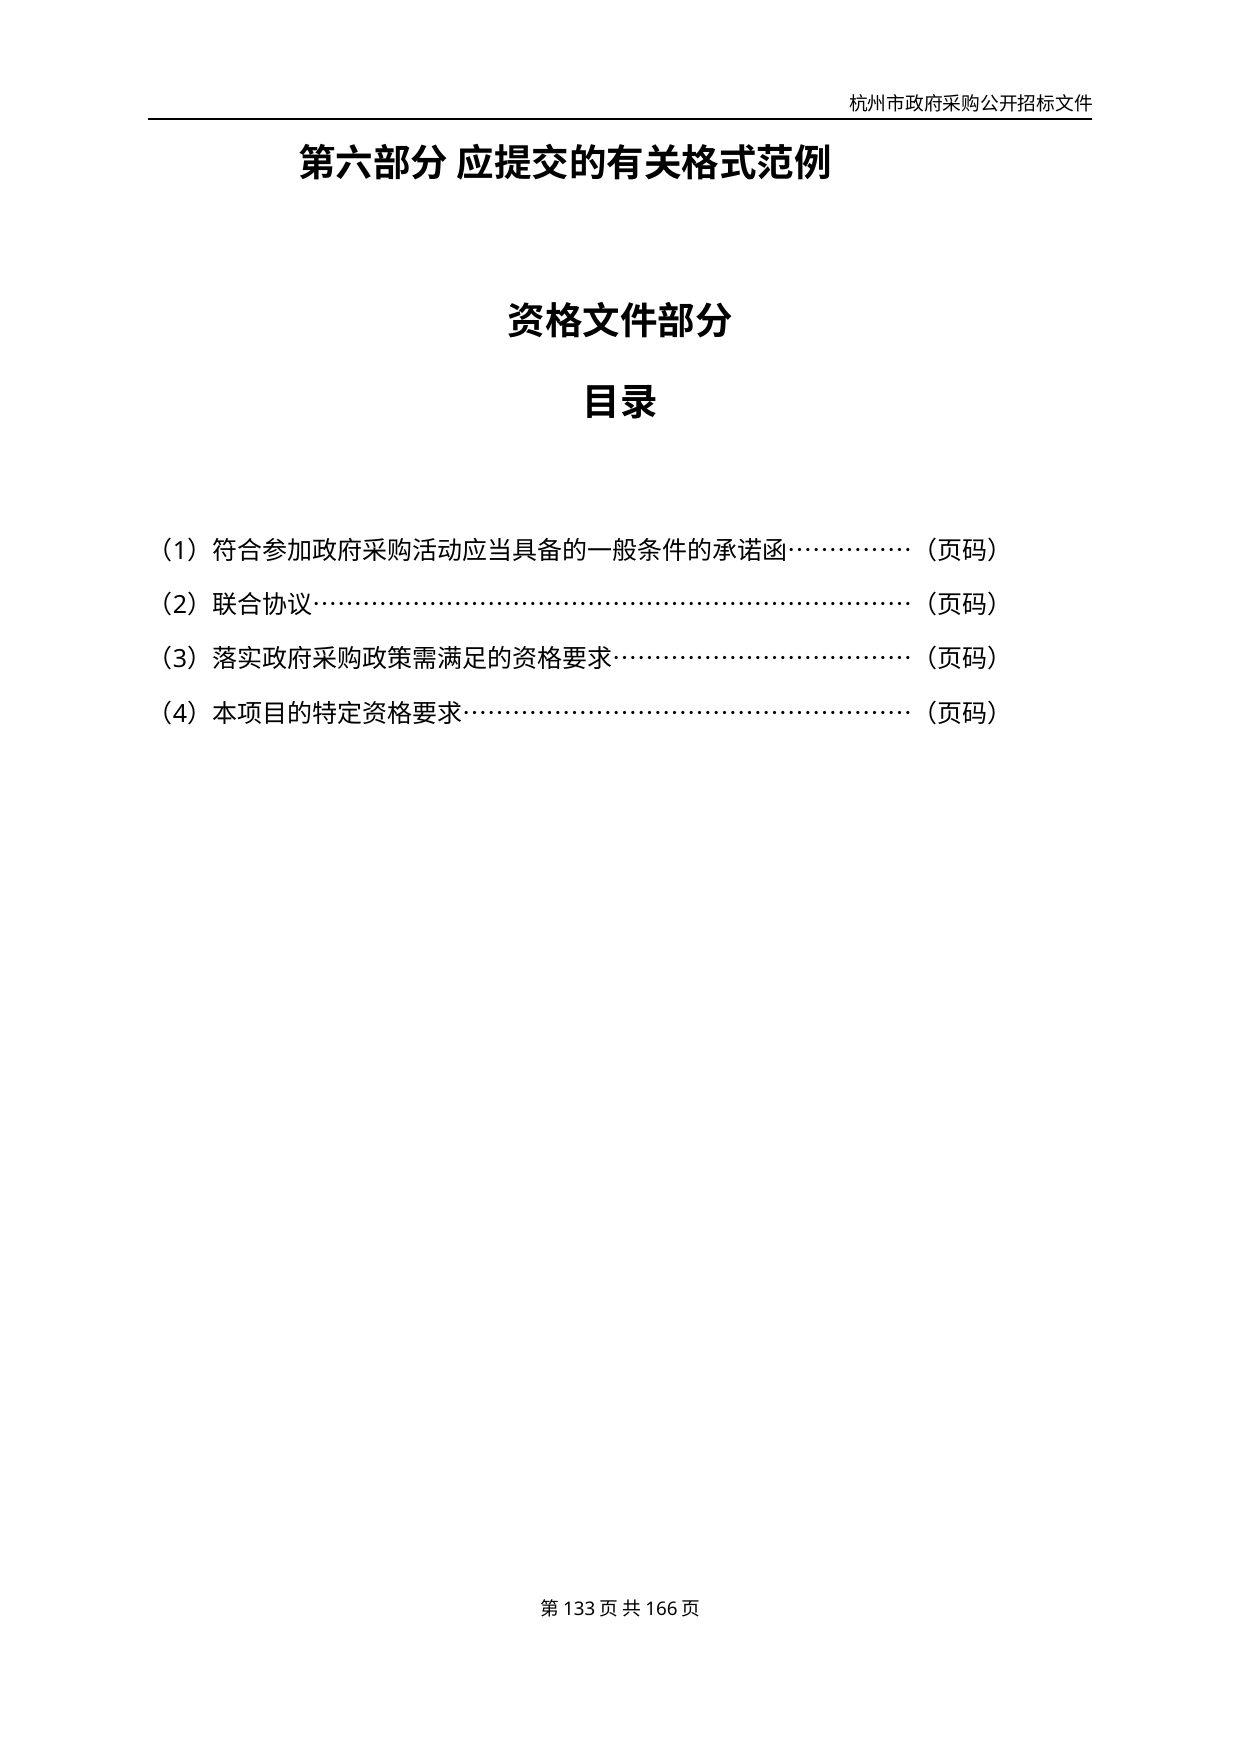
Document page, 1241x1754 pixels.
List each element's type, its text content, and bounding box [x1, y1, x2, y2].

text 资格文件部分 [148, 291, 1092, 345]
text （2）联合协议………………………………………………………………（页码） [148, 584, 1092, 621]
text 第六部分 应提交的有关格式范例 [223, 133, 1092, 187]
text （1）符合参加政府采购活动应当具备的一般条件的承诺函……………（页码） [148, 530, 1092, 566]
text （3）落实政府采购政策需满足的资格要求………………………………（页码） [148, 639, 1092, 675]
text （4）本项目的特定资格要求………………………………………………（页码） [148, 693, 1092, 729]
text 目录 [148, 372, 1092, 426]
